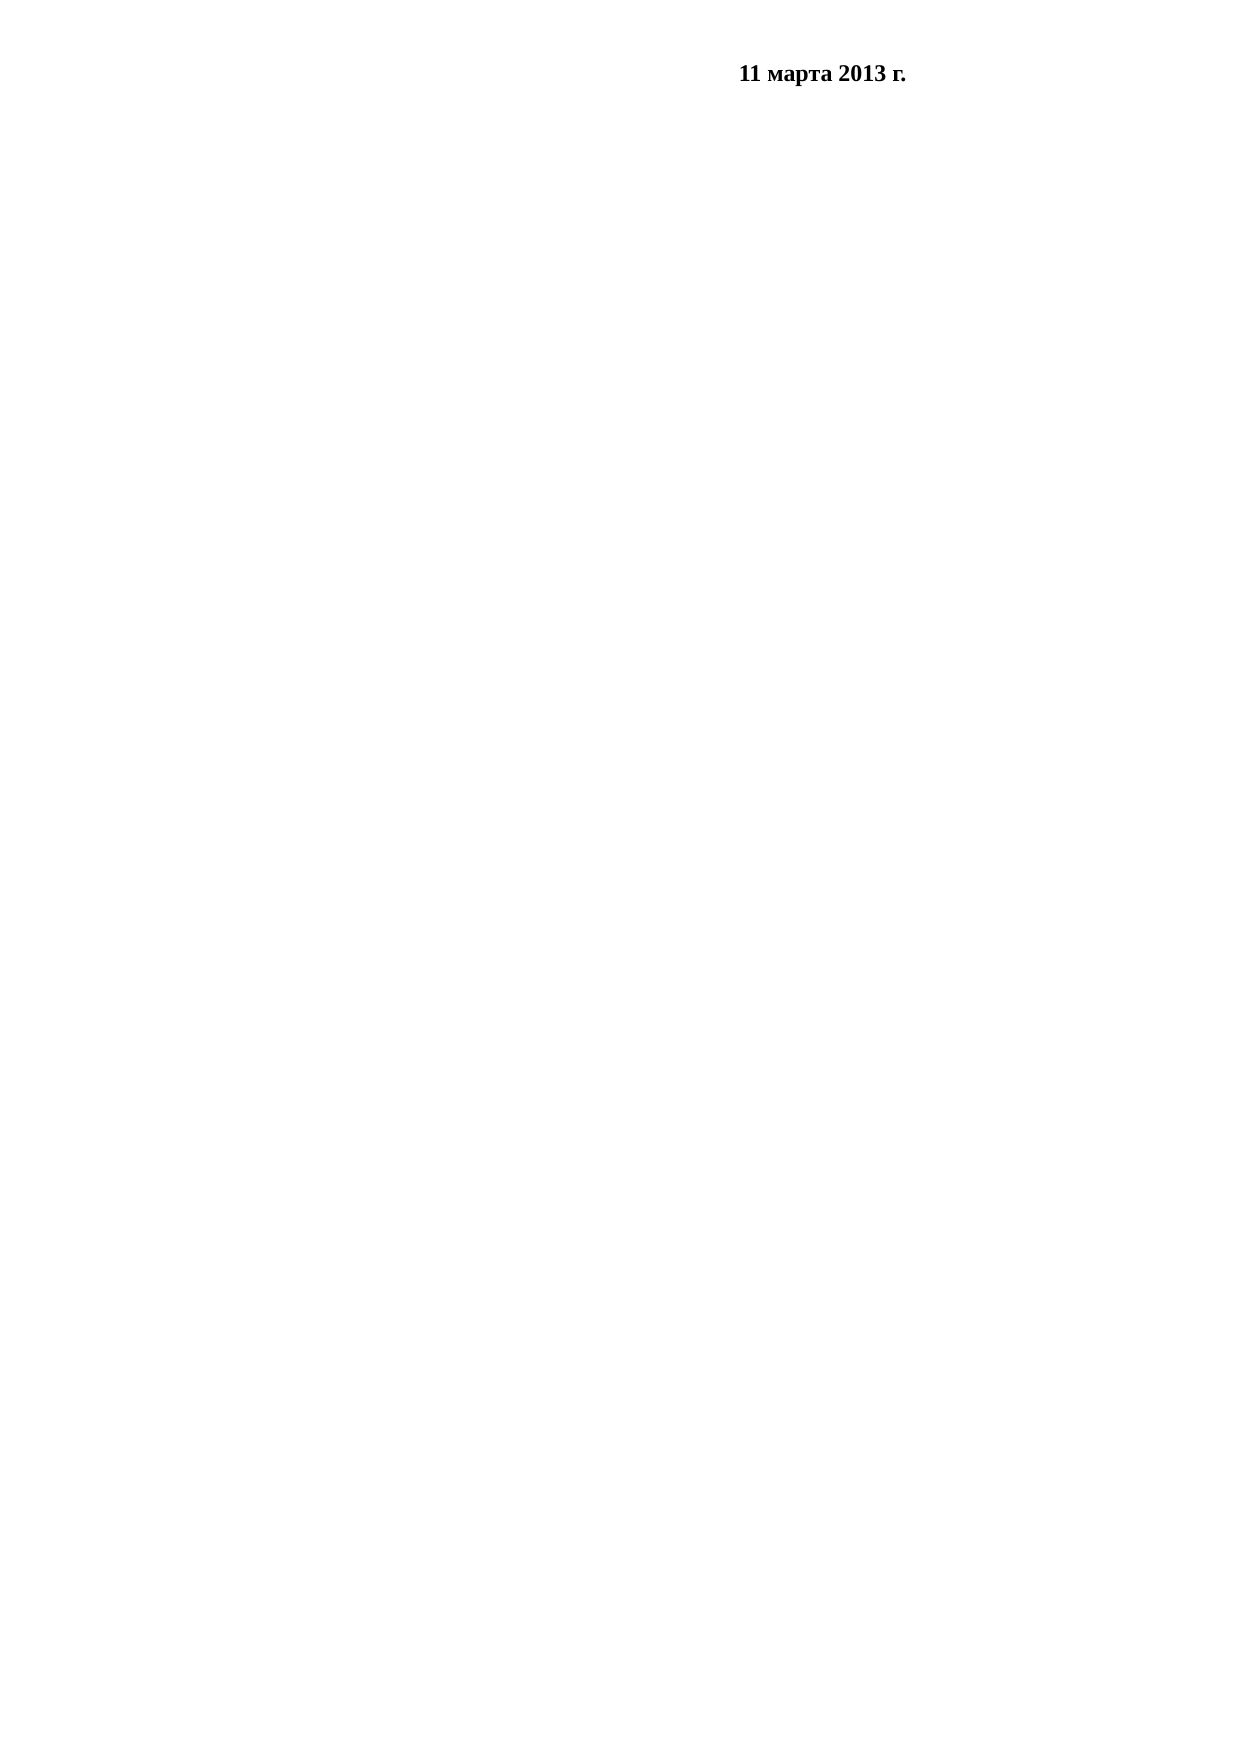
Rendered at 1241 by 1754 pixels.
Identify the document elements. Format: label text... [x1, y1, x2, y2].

text 11 марта 2013 г. [118, 59, 1211, 87]
